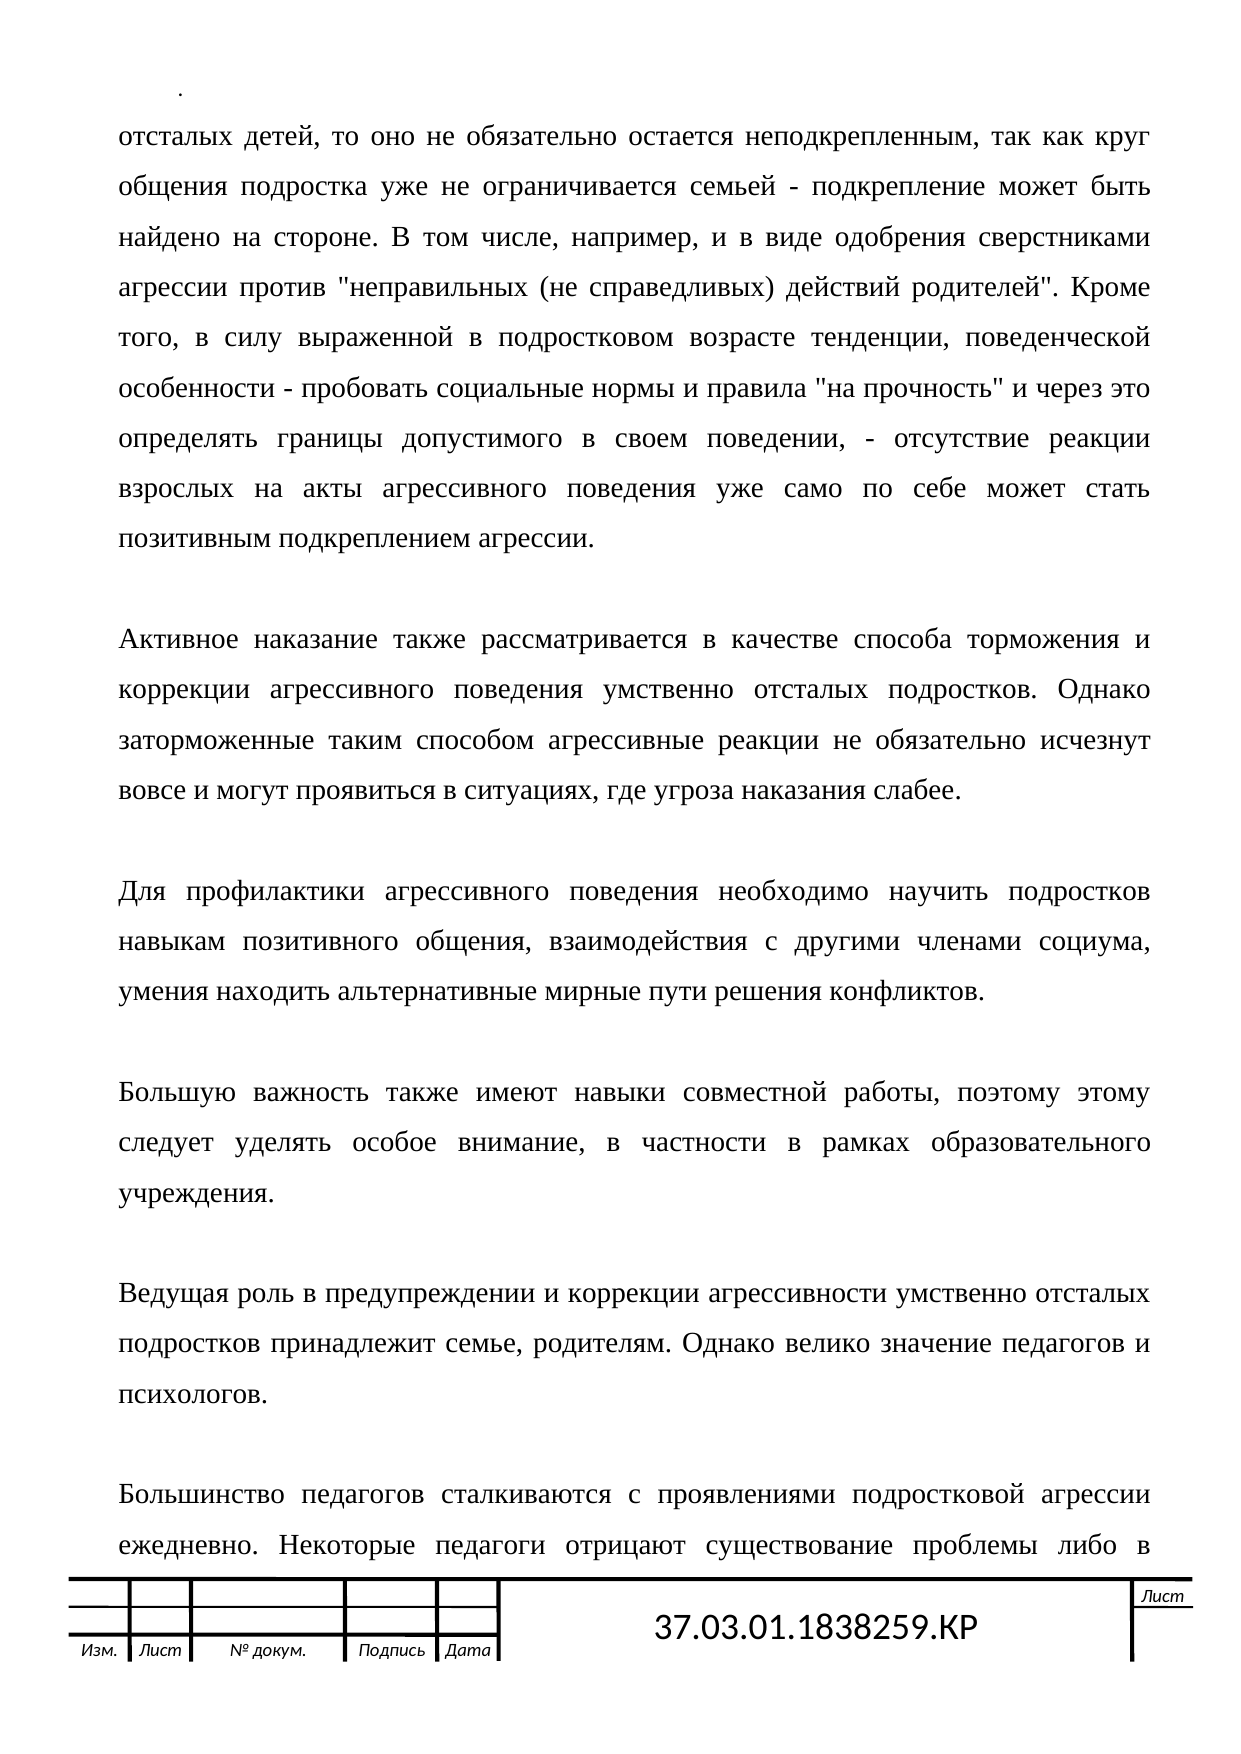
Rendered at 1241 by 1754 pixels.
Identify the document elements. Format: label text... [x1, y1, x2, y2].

text Для профилактики агрессивного поведения необходимо научить подростков навыкам позитивного общения, взаимодействия с другими членами социума, умения находить альтернативные мирные пути решения конфликтов. [118, 873, 1152, 1007]
text Большую важность также имеют навыки совместной работы, поэтому этому следует уделять особое внимание, в частности в рамках образовательного учреждения. [118, 1074, 1152, 1208]
text Активное наказание также рассматривается в качестве способа торможения и коррекции агрессивного поведения умственно отсталых подростков. Однако заторможенные таким способом агрессивные реакции не обязательно исчезнут вовсе и могут проявиться в ситуациях, где угроза наказания слабее. [118, 621, 1152, 806]
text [118, 1477, 1152, 1560]
text Ведущая роль в предупреждении и коррекции агрессивности умственно отсталых подростков принадлежит семье, родителям. Однако велико значение педагогов и психологов. [118, 1275, 1152, 1409]
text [118, 118, 1152, 554]
